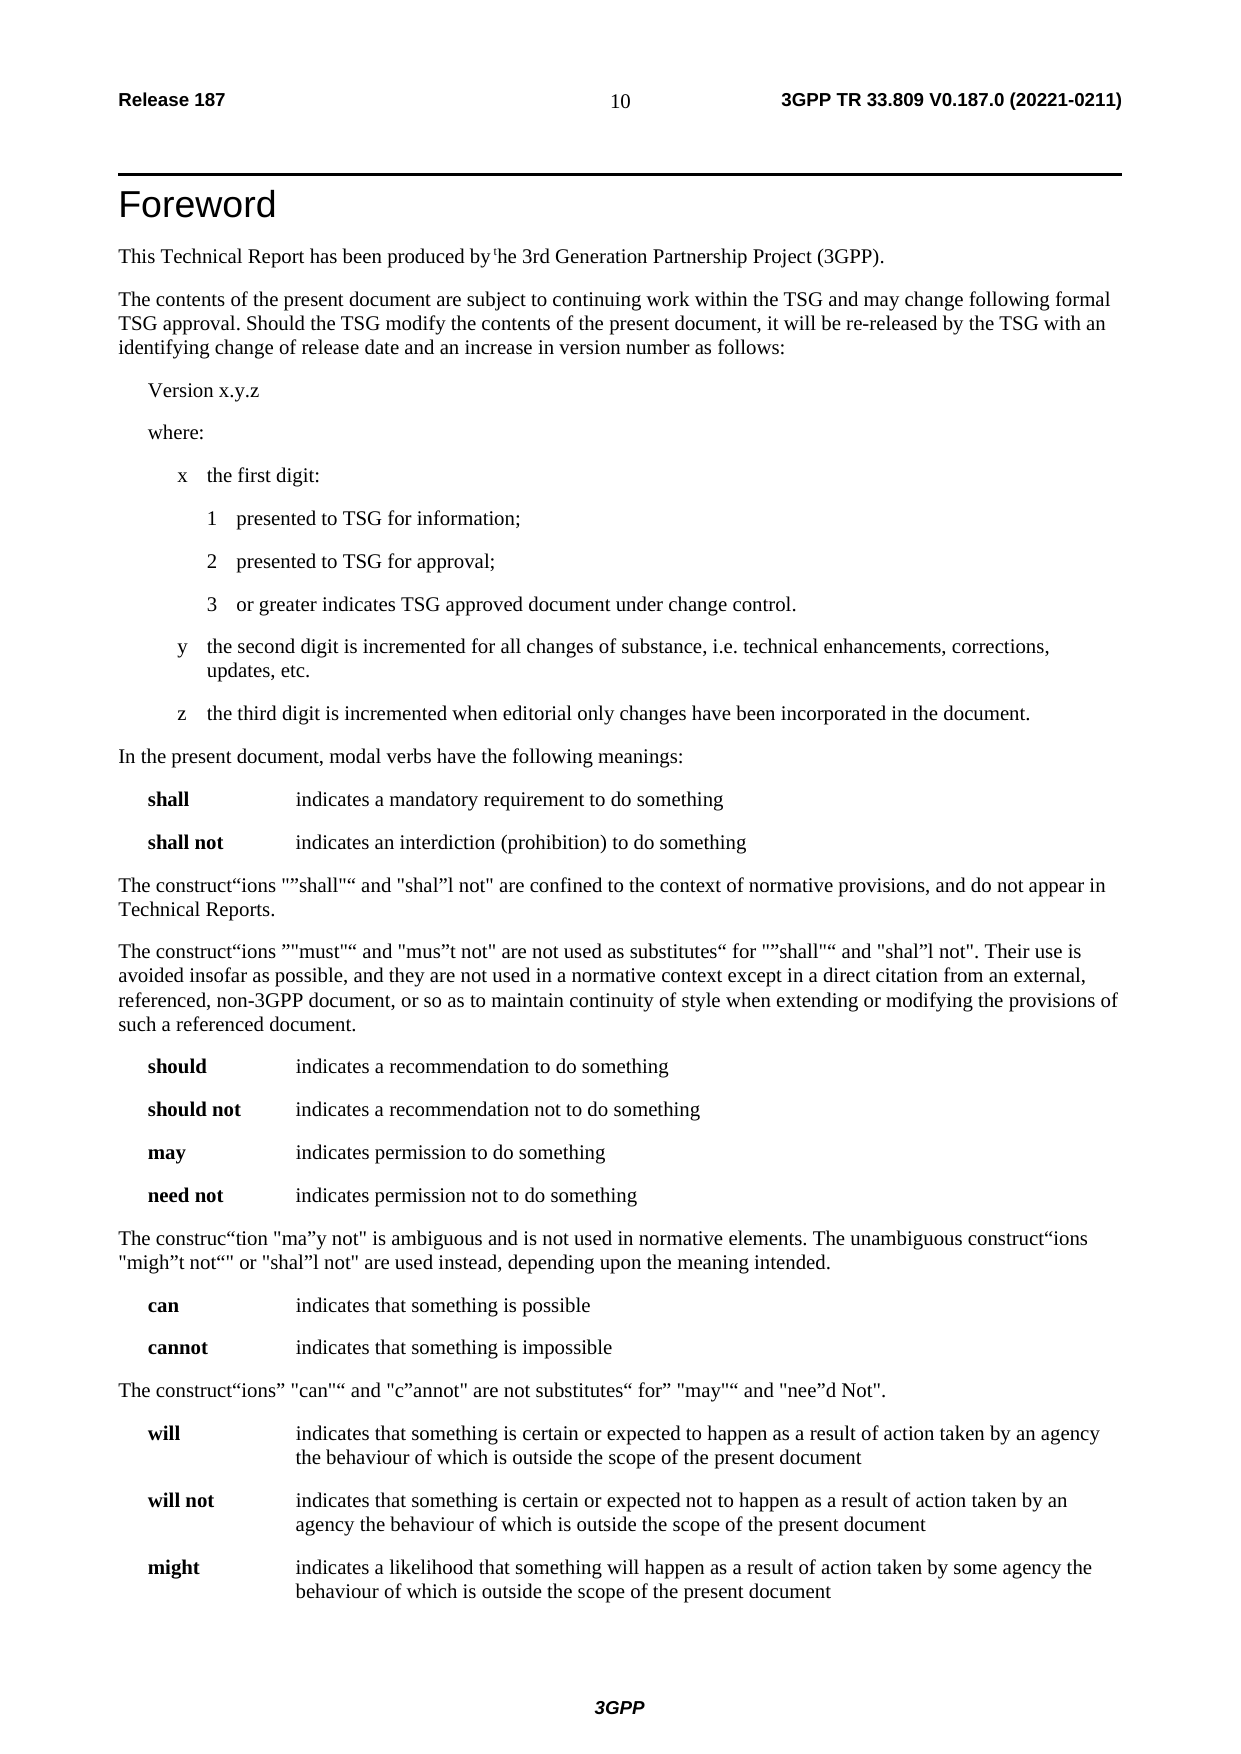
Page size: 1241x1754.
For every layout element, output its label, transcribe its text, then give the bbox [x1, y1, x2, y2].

text This Technical Report has been produced by the 3rd Generation Partnership Project (3GPP). [118, 244, 1122, 268]
text should not indicates a recommendation not to do something [148, 1097, 1122, 1121]
text shall not indicates an interdiction (prohibition) to do something [148, 830, 1122, 854]
text where: [148, 420, 1122, 444]
text x the first digit: [177, 463, 1122, 487]
text In the present document, modal verbs have the following meanings: [118, 744, 1122, 768]
text The construcion "can and "annot" are not substitute fo "may and "ned Not". [118, 1378, 1122, 1402]
text The contents of the present document are subject to continuing work within the TSG and may change following formal TSG approval. Should the TSG modify the contents of the present document, it will be re-released by the TSG with an identifying change of release date and an increase in version number as follows: [118, 287, 1122, 359]
text cannot indicates that something is impossible [148, 1335, 1122, 1359]
text 3 or greater indicates TSG approved document under change control. [207, 592, 1122, 616]
text The construcions shall and "shal not" are confined to the context of normative provisions, and do not appear in Technical Reports. [118, 872, 1122, 921]
text will not indicates that something is certain or expected not to happen as a result of action taken by an agency the behaviour of which is outside the scope of the present document [148, 1488, 1122, 1536]
text shall indicates a mandatory requirement to do something [148, 787, 1122, 811]
text can indicates that something is possible [148, 1292, 1122, 1317]
text z the third digit is incremented when editorial only changes have been incorporated in the document. [177, 701, 1122, 725]
subtitle Foreword [118, 176, 1122, 225]
text Version x.y.z [148, 377, 1122, 402]
text will indicates that something is certain or expected to happen as a result of action taken by an agency the behaviour of which is outside the scope of the present document [148, 1421, 1122, 1469]
text 2 presented to TSG for approval; [207, 549, 1122, 573]
text The constrution "my not" is ambiguous and is not used in normative elements. The unambiguous construcions "migt no" or "shal not" are used instead, depending upon the meaning intended. [118, 1226, 1122, 1274]
text The construcions"must and "mut not" are not used as substitute for shall and "shal not". Their use is avoided insofar as possible, and they are not used in a normative context except in a direct citation from an external, referenced, non-3GPP document, or so as to maintain continuity of style when extending or modifying the provisions of such a referenced document. [118, 939, 1122, 1036]
text should indicates a recommendation to do something [148, 1054, 1122, 1078]
text y the second digit is incremented for all changes of substance, i.e. technical enhancements, corrections, updates, etc. [177, 634, 1122, 682]
text may indicates permission to do something [148, 1140, 1122, 1164]
text 1 presented to TSG for information; [207, 506, 1122, 530]
text need not indicates permission not to do something [148, 1183, 1122, 1207]
text might indicates a likelihood that something will happen as a result of action taken by some agency the behaviour of which is outside the scope of the present document [148, 1555, 1122, 1603]
